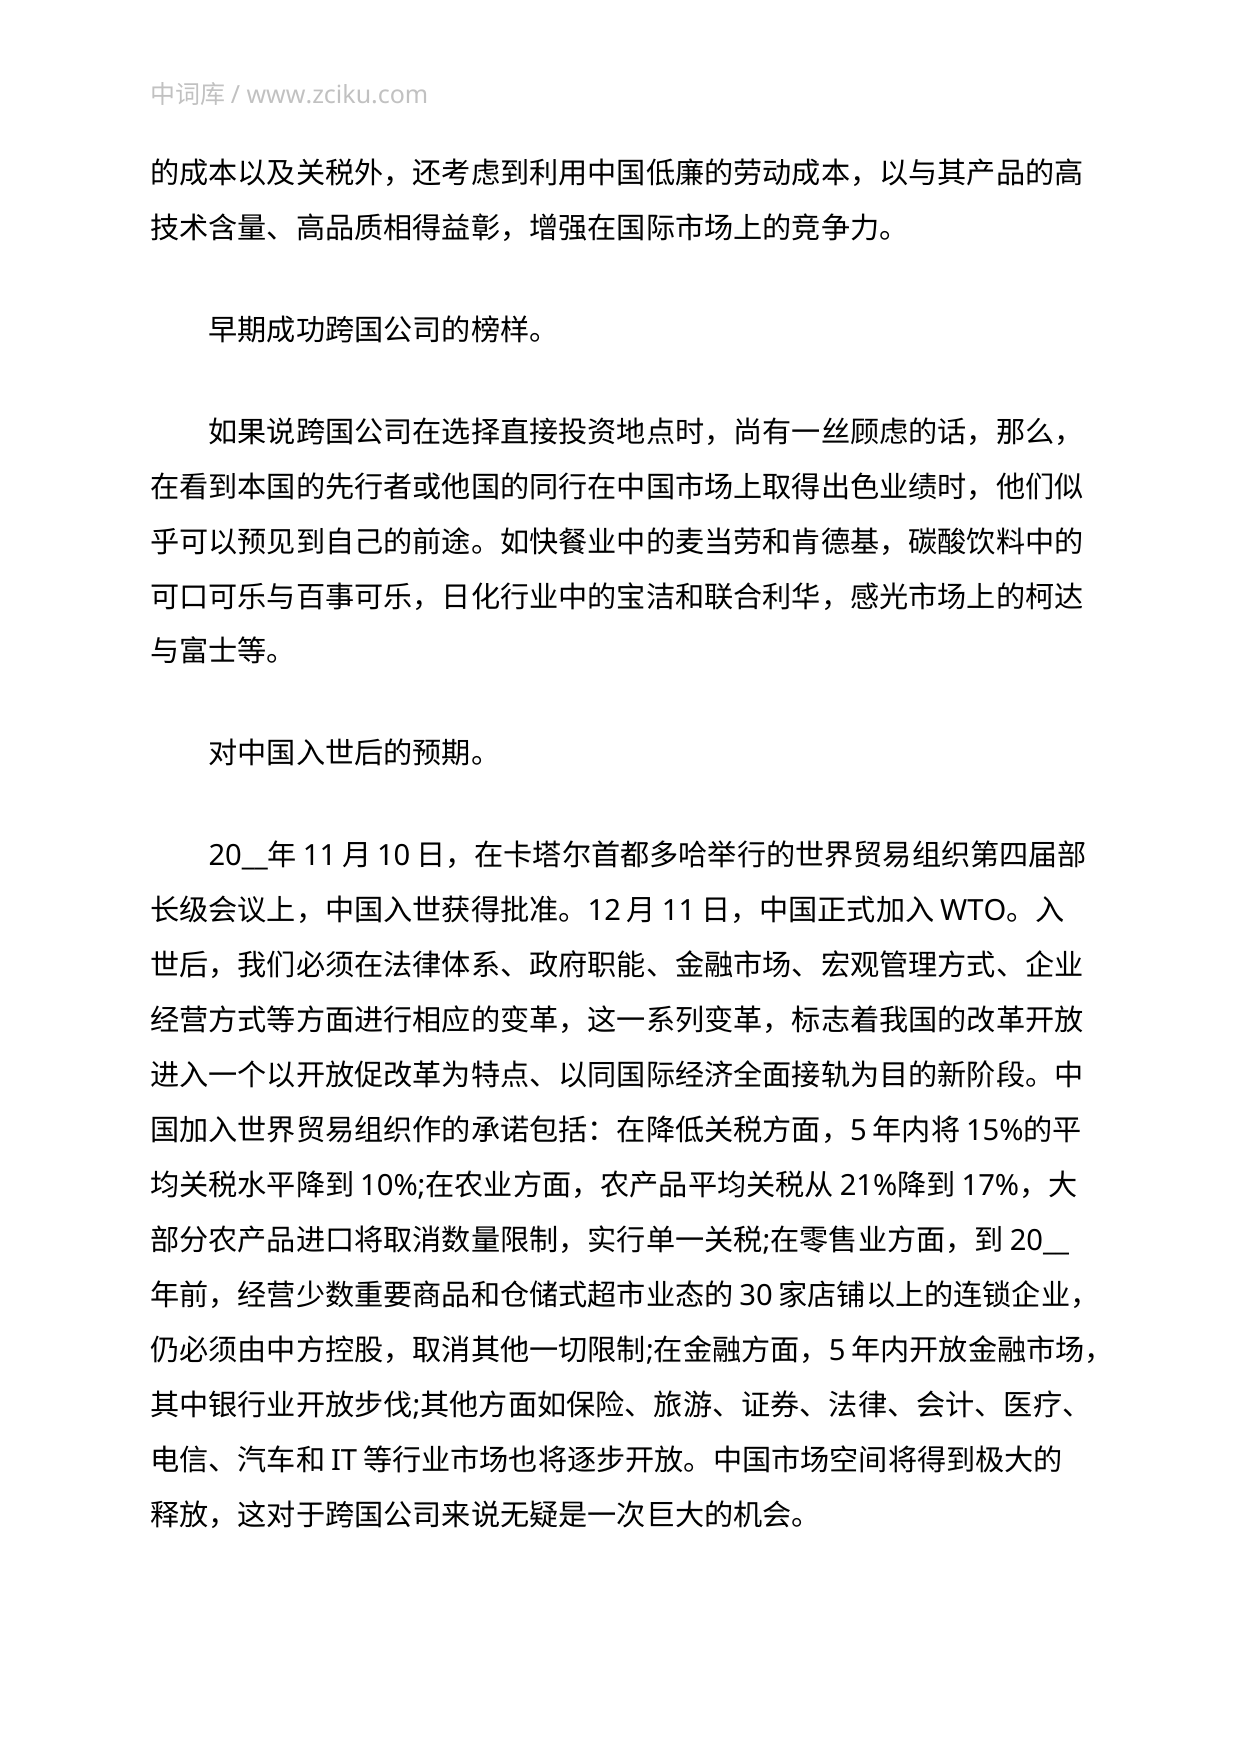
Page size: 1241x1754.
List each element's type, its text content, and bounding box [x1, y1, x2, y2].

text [150, 150, 1090, 247]
text 20__年11月10日，在卡塔尔首都多哈举行的世界贸易组织第四届部长级会议上，中国入世获得批准。12月11日，中国正式加入WTO。入世后，我们必须在法律体系、政府职能、金融市场、宏观管理方式、企业经营方式等方面进行相应的变革，这一系列变革，标志着我国的改革开放进入一个以开放促改革为特点、以同国际经济全面接轨为目的新阶段。中国加入世界贸易组织作的承诺包括：在降低关税方面，5年内将15%的平均关税水平降到10%;在农业方面，农产品平均关税从21%降到17%，大部分农产品进口将取消数量限制，实行单一关税;在零售业方面，到20__年前，经营少数重要商品和仓储式超市业态的30家店铺以上的连锁企业，仍必须由中方控股，取消其他一切限制;在金融方面，5年内开放金融市场，其中银行业开放步伐;其他方面如保险、旅游、证券、法律、会计、医疗、电信、汽车和IT等行业市场也将逐步开放。中国市场空间将得到极大的释放，这对于跨国公司来说无疑是一次巨大的机会。 [150, 832, 1090, 1533]
text 对中国入世后的预期。 [150, 730, 1090, 772]
text 早期成功跨国公司的榜样。 [150, 307, 1090, 349]
text 如果说跨国公司在选择直接投资地点时，尚有一丝顾虑的话，那么，在看到本国的先行者或他国的同行在中国市场上取得出色业绩时，他们似乎可以预见到自己的前途。如快餐业中的麦当劳和肯德基，碳酸饮料中的可口可乐与百事可乐，日化行业中的宝洁和联合利华，感光市场上的柯达与富士等。 [150, 408, 1090, 670]
